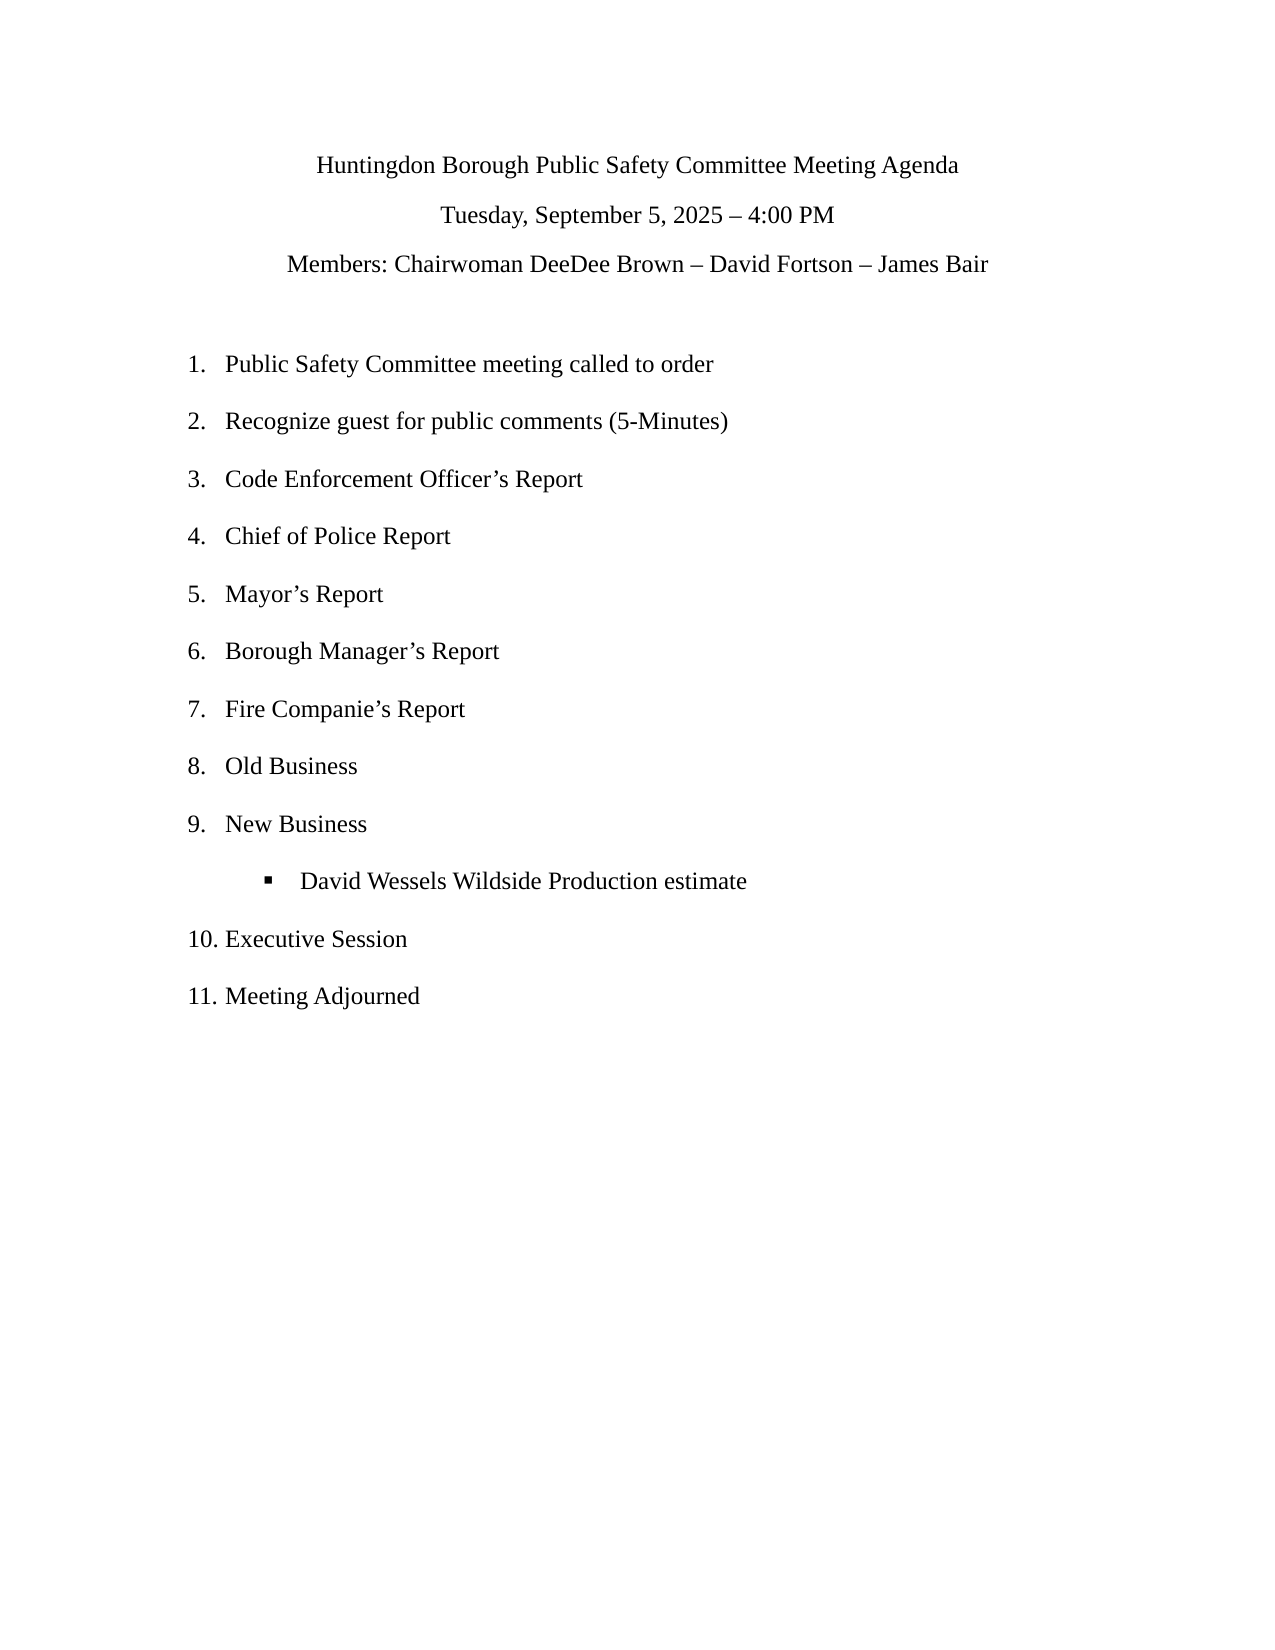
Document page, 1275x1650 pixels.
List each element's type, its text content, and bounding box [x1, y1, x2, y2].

list Chief of Police Report [187, 521, 1125, 550]
text Members: Chairwoman DeeDee Brown – David Fortson – James Bair [150, 249, 1125, 278]
list Fire Companie’s Report [187, 694, 1125, 722]
list Recognize guest for public comments (5-Minutes) [187, 406, 1125, 435]
text Huntingdon Borough Public Safety Committee Meeting Agenda [150, 150, 1125, 179]
list New Business [187, 809, 1125, 837]
list Mayor’s Report [187, 579, 1125, 607]
list Public Safety Committee meeting called to order [187, 349, 1125, 377]
list David Wessels Wildside Production estimate [262, 866, 1125, 895]
list Executive Session [187, 924, 1125, 952]
list Old Business [187, 751, 1125, 780]
text Tuesday, September 5, 2025 – 4:00 PM [150, 200, 1125, 228]
list Meeting Adjourned [187, 981, 1125, 1010]
list Code Enforcement Officer’s Report [187, 464, 1125, 492]
list Borough Manager’s Report [187, 636, 1125, 665]
